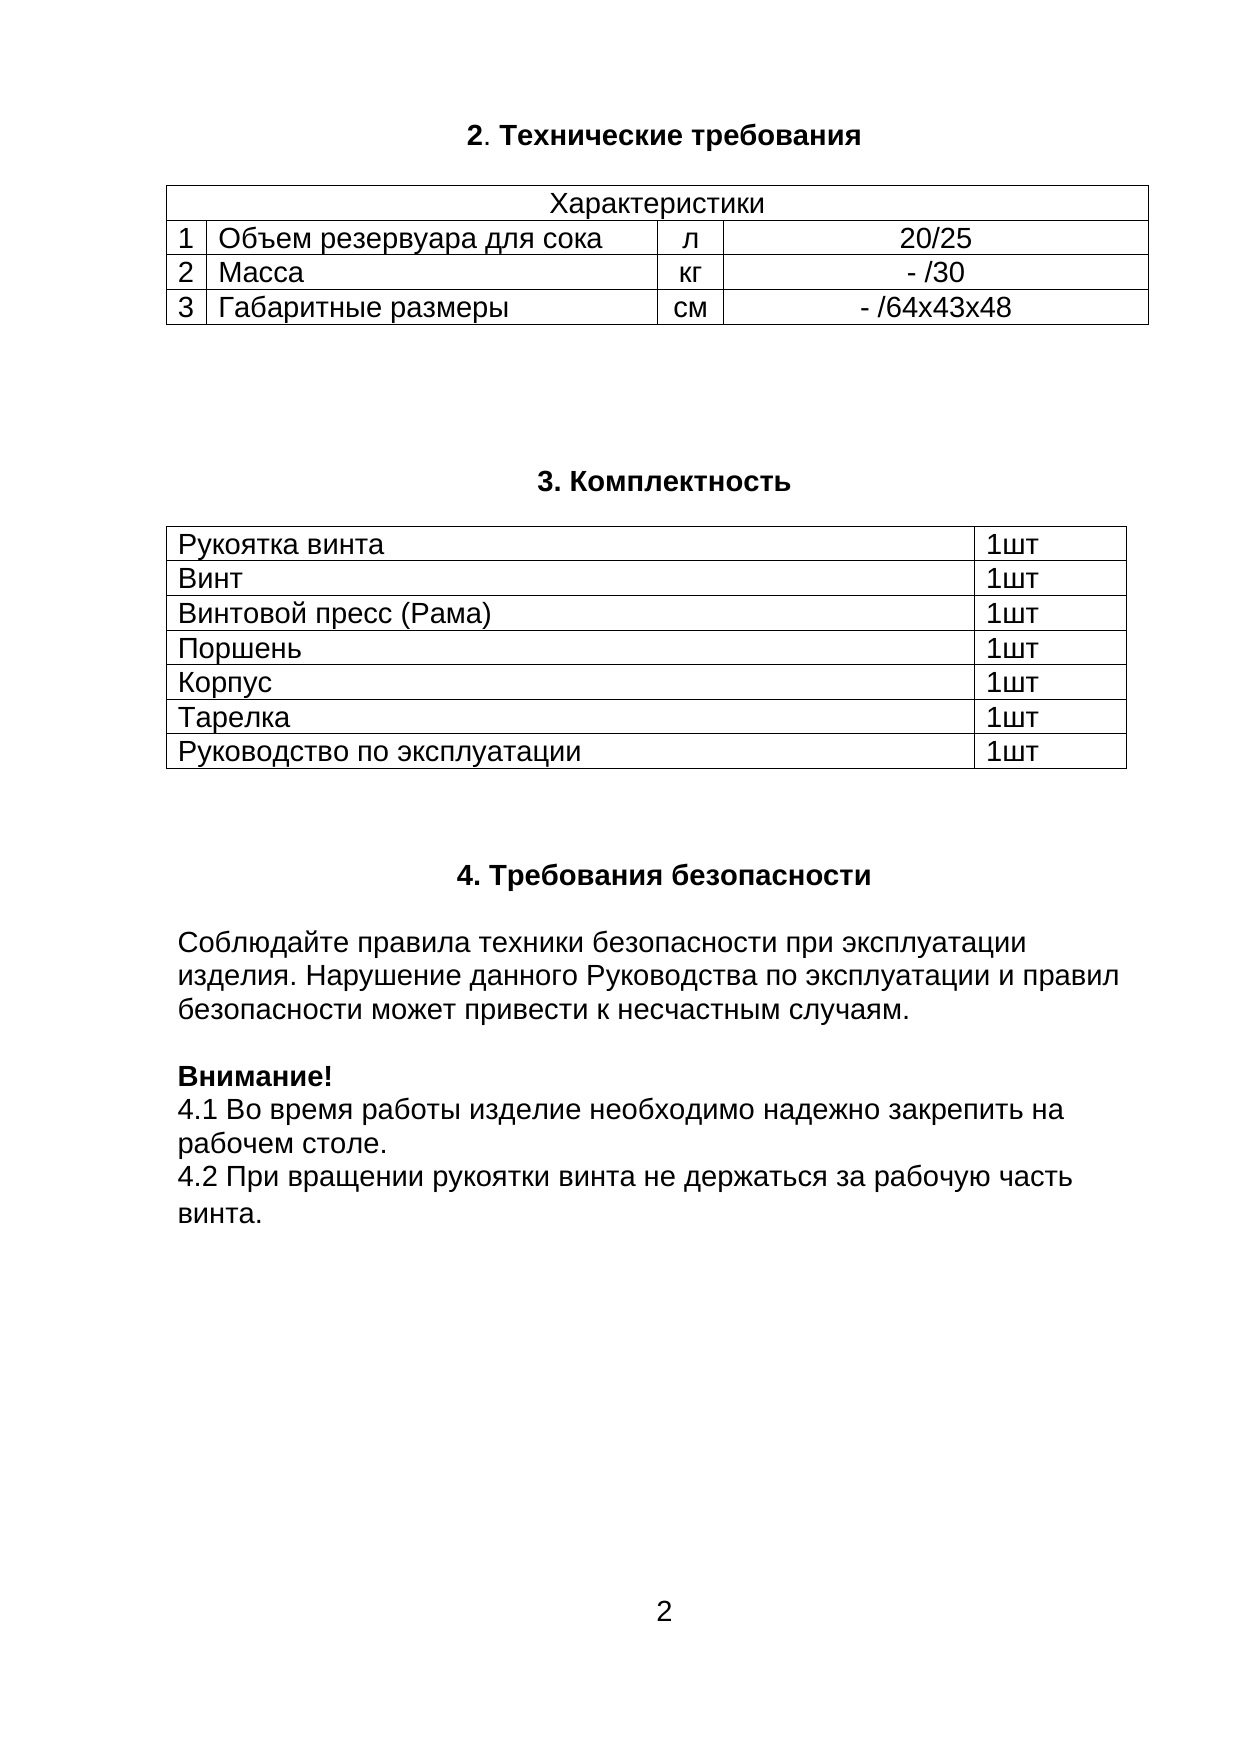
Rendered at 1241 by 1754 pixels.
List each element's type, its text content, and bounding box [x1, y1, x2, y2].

table_cell 1шт [975, 561, 1126, 595]
table_cell см [658, 290, 723, 323]
table_cell Объем резервуара для сока [207, 221, 657, 254]
table_cell Габаритные размеры [207, 290, 657, 323]
table_cell кг [658, 255, 723, 289]
table_cell 1шт [975, 596, 1126, 629]
table_cell 1шт [975, 631, 1126, 664]
table_cell 1шт [975, 700, 1126, 733]
text Соблюдайте правила техники безопасности при эксплуатации изделия. Нарушение данного Руководства по эксплуатации и правил безопасности может привести к несчастным случаям. [177, 925, 1152, 1025]
table_cell - /64x43x48 [724, 290, 1148, 323]
table_cell Руководство по эксплуатации [167, 734, 974, 768]
table_cell 3 [167, 290, 206, 323]
table_header Рукоятка винта [167, 527, 974, 560]
table_cell 2 [167, 255, 206, 289]
text 2. Технические требования [177, 118, 1152, 152]
table_header 1шт [975, 527, 1126, 560]
text 2 [177, 1594, 1152, 1627]
table_cell 1шт [975, 665, 1126, 699]
text 4.1 Во время работы изделие необходимо надежно закрепить на рабочем столе. [177, 1092, 1152, 1159]
table_cell 1 [167, 221, 206, 254]
table_cell Поршень [167, 631, 974, 664]
text Внимание! [177, 1059, 1152, 1092]
table_cell Масса [207, 255, 657, 289]
table_cell - /30 [724, 255, 1148, 289]
text 4. Требования безопасности [177, 858, 1152, 891]
table_cell 1шт [975, 734, 1126, 768]
text 4.2 При вращении рукоятки винта не держаться за рабочую часть винта. [177, 1159, 1152, 1229]
table_header Характеристики [167, 186, 1148, 220]
text 3. Комплектность [177, 463, 1152, 497]
table_cell Тарелка [167, 700, 974, 733]
table_cell Винтовой пресс (Рама) [167, 596, 974, 629]
table_cell л [658, 221, 723, 254]
table_cell 20/25 [724, 221, 1148, 254]
table_cell Корпус [167, 665, 974, 699]
table_cell Винт [167, 561, 974, 595]
